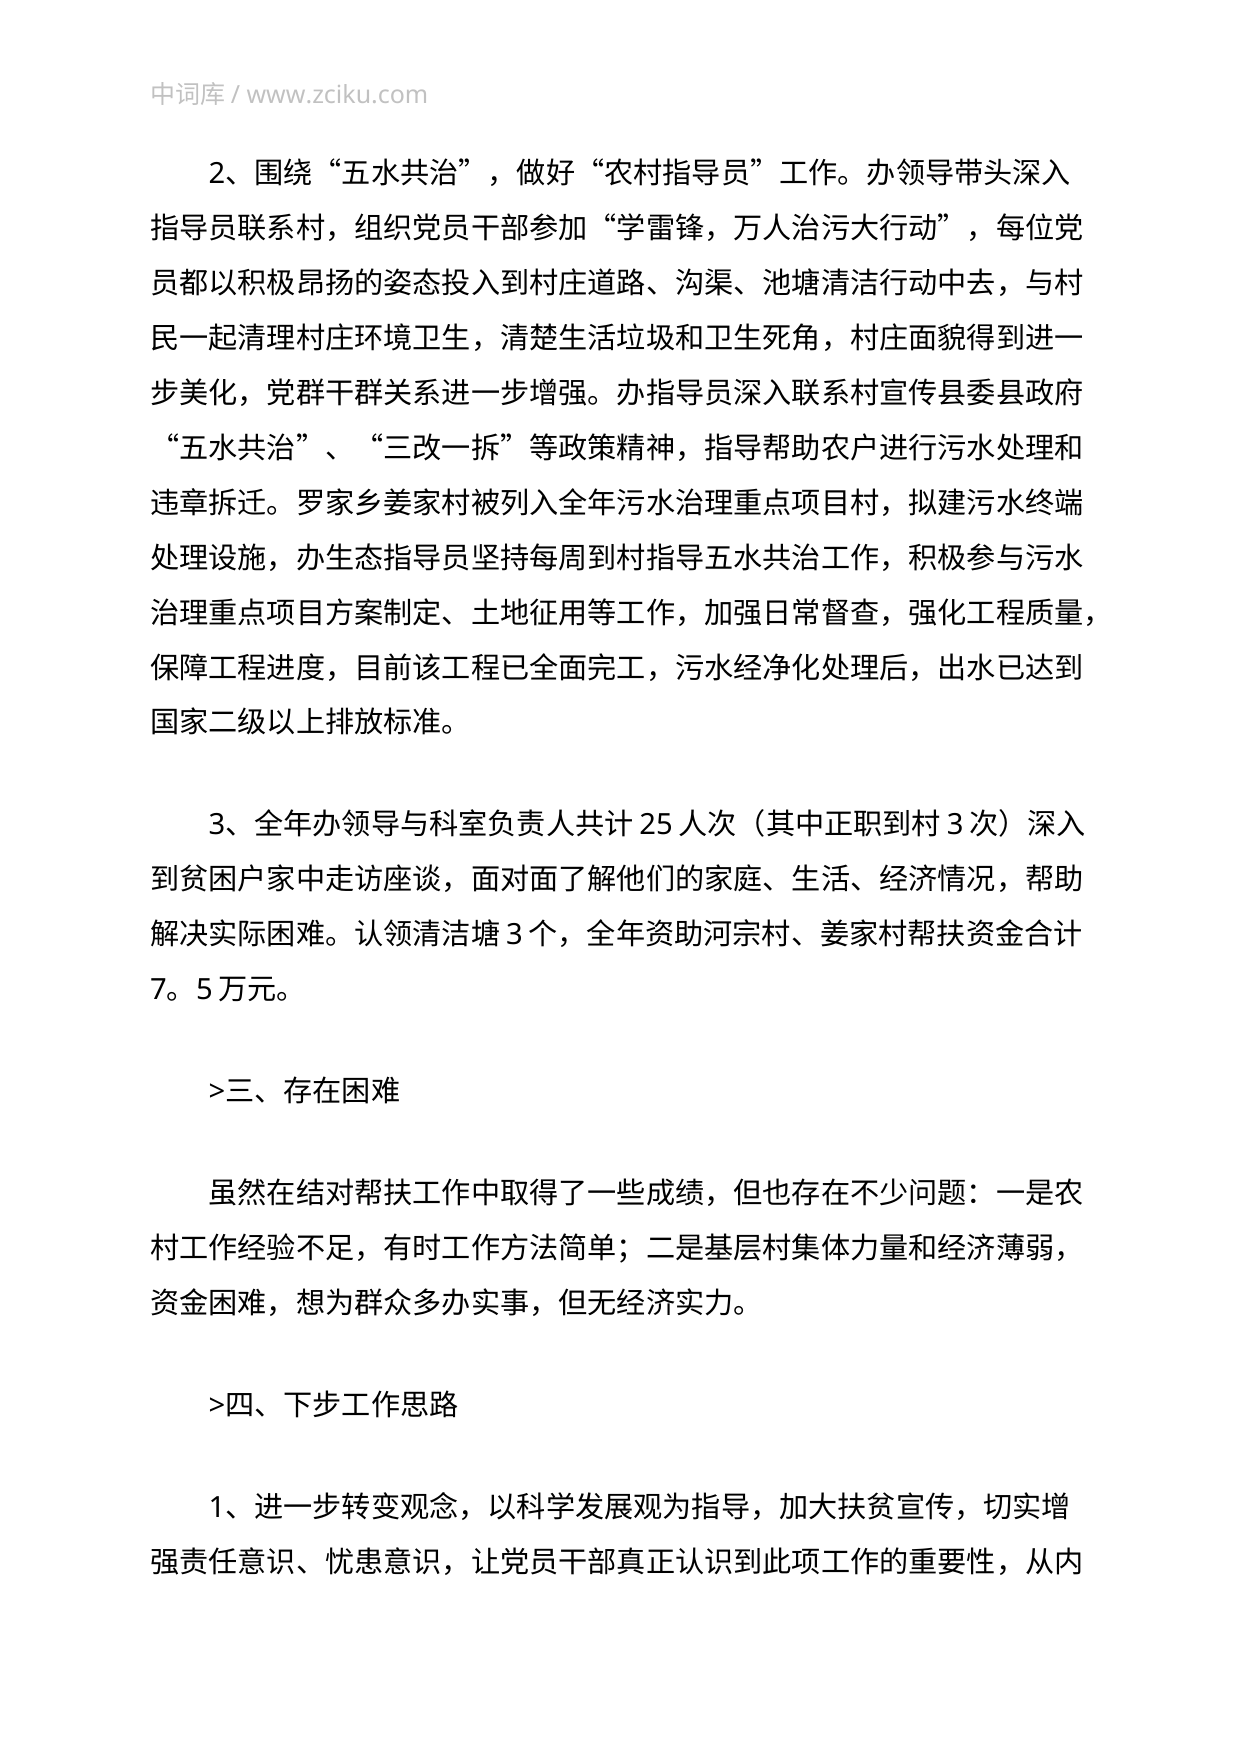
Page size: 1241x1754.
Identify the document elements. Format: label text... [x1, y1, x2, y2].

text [150, 1483, 1090, 1581]
text >四、下步工作思路 [150, 1381, 1090, 1424]
text 2、围绕“五水共治”，做好“农村指导员”工作。办领导带头深入指导员联系村，组织党员干部参加“学雷锋，万人治污大行动”，每位党员都以积极昂扬的姿态投入到村庄道路、沟渠、池塘清洁行动中去，与村民一起清理村庄环境卫生，清楚生活垃圾和卫生死角，村庄面貌得到进一步美化，党群干群关系进一步增强。办指导员深入联系村宣传县委县政府“五水共治”、“三改一拆”等政策精神，指导帮助农户进行污水处理和违章拆迁。罗家乡姜家村被列入全年污水治理重点项目村，拟建污水终端处理设施，办生态指导员坚持每周到村指导五水共治工作，积极参与污水治理重点项目方案制定、土地征用等工作，加强日常督查，强化工程质量，保障工程进度，目前该工程已全面完工，污水经净化处理后，出水已达到国家二级以上排放标准。 [150, 150, 1090, 741]
text 3、全年办领导与科室负责人共计25人次（其中正职到村3次）深入到贫困户家中走访座谈，面对面了解他们的家庭、生活、经济情况，帮助解决实际困难。认领清洁塘3个，全年资助河宗村、姜家村帮扶资金合计7。5万元。 [150, 801, 1090, 1008]
text >三、存在困难 [150, 1068, 1090, 1110]
text 虽然在结对帮扶工作中取得了一些成绩，但也存在不少问题：一是农村工作经验不足，有时工作方法简单；二是基层村集体力量和经济薄弱，资金困难，想为群众多办实事，但无经济实力。 [150, 1170, 1090, 1322]
